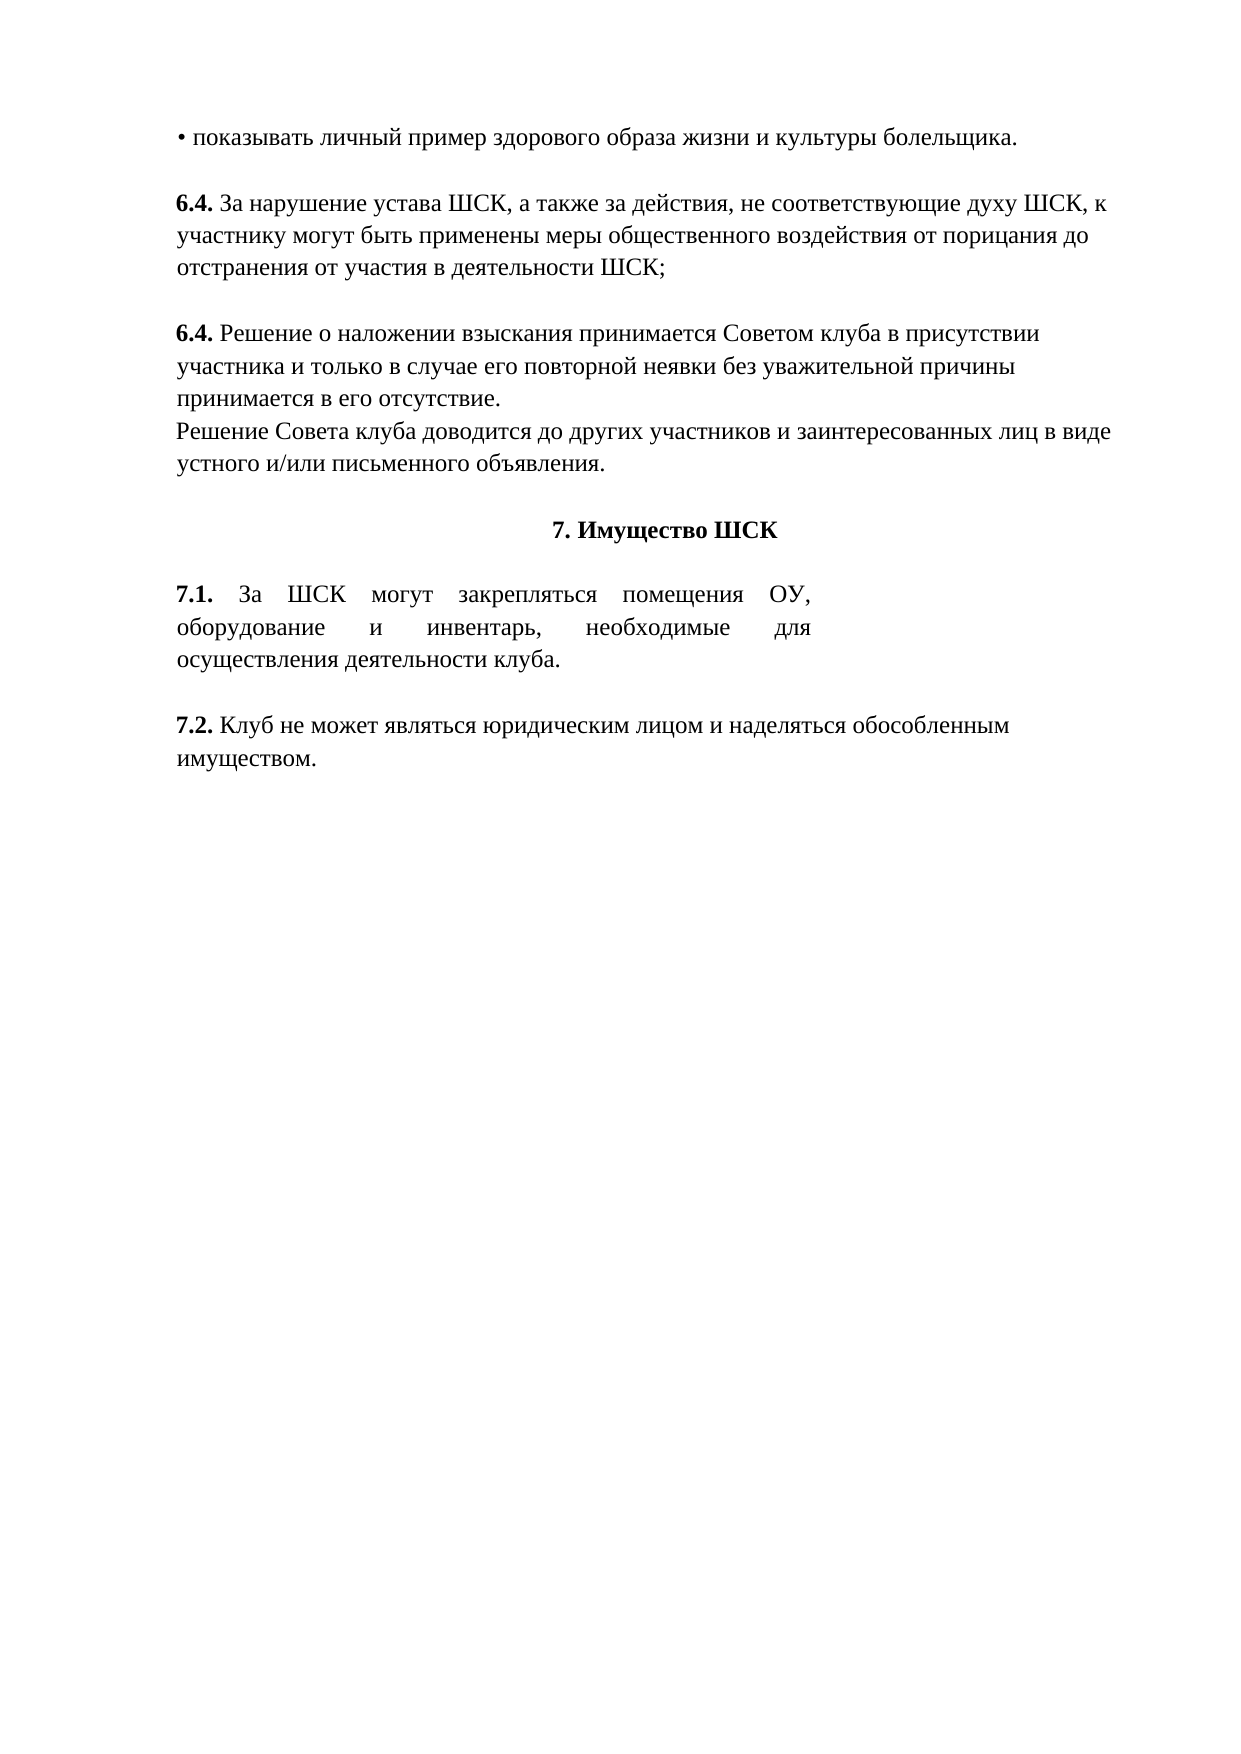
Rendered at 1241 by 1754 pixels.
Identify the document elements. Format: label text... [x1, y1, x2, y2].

text 6.4. Решение о наложении взыскания принимается Советом клуба в присутствии участника и только в случае его повторной неявки без уважительной причины принимается в его отсутствие. [176, 318, 1151, 412]
text Решение Совета клуба доводится до других участников и заинтересованных лиц в виде устного и/или письменного объявления. [176, 416, 1151, 477]
text 6.4. За нарушение устава ШСК, а также за действия, не соответствующие духу ШСК, к участнику могут быть применены меры общественного воздействия от порицания до отстранения от участия в деятельности ШСК; [176, 188, 1151, 281]
text 7.1. За ШСК могут закрепляться помещения ОУ, оборудование и инвентарь, необходимые для осуществления деятельности клуба. [176, 579, 812, 672]
subtitle Имущество ШСК [177, 516, 1152, 544]
list показывать личный пример здорового образа жизни и культуры болельщика. [177, 122, 1151, 151]
text 7.2. Клуб не может являться юридическим лицом и наделяться обособленным имуществом. [176, 710, 1151, 771]
